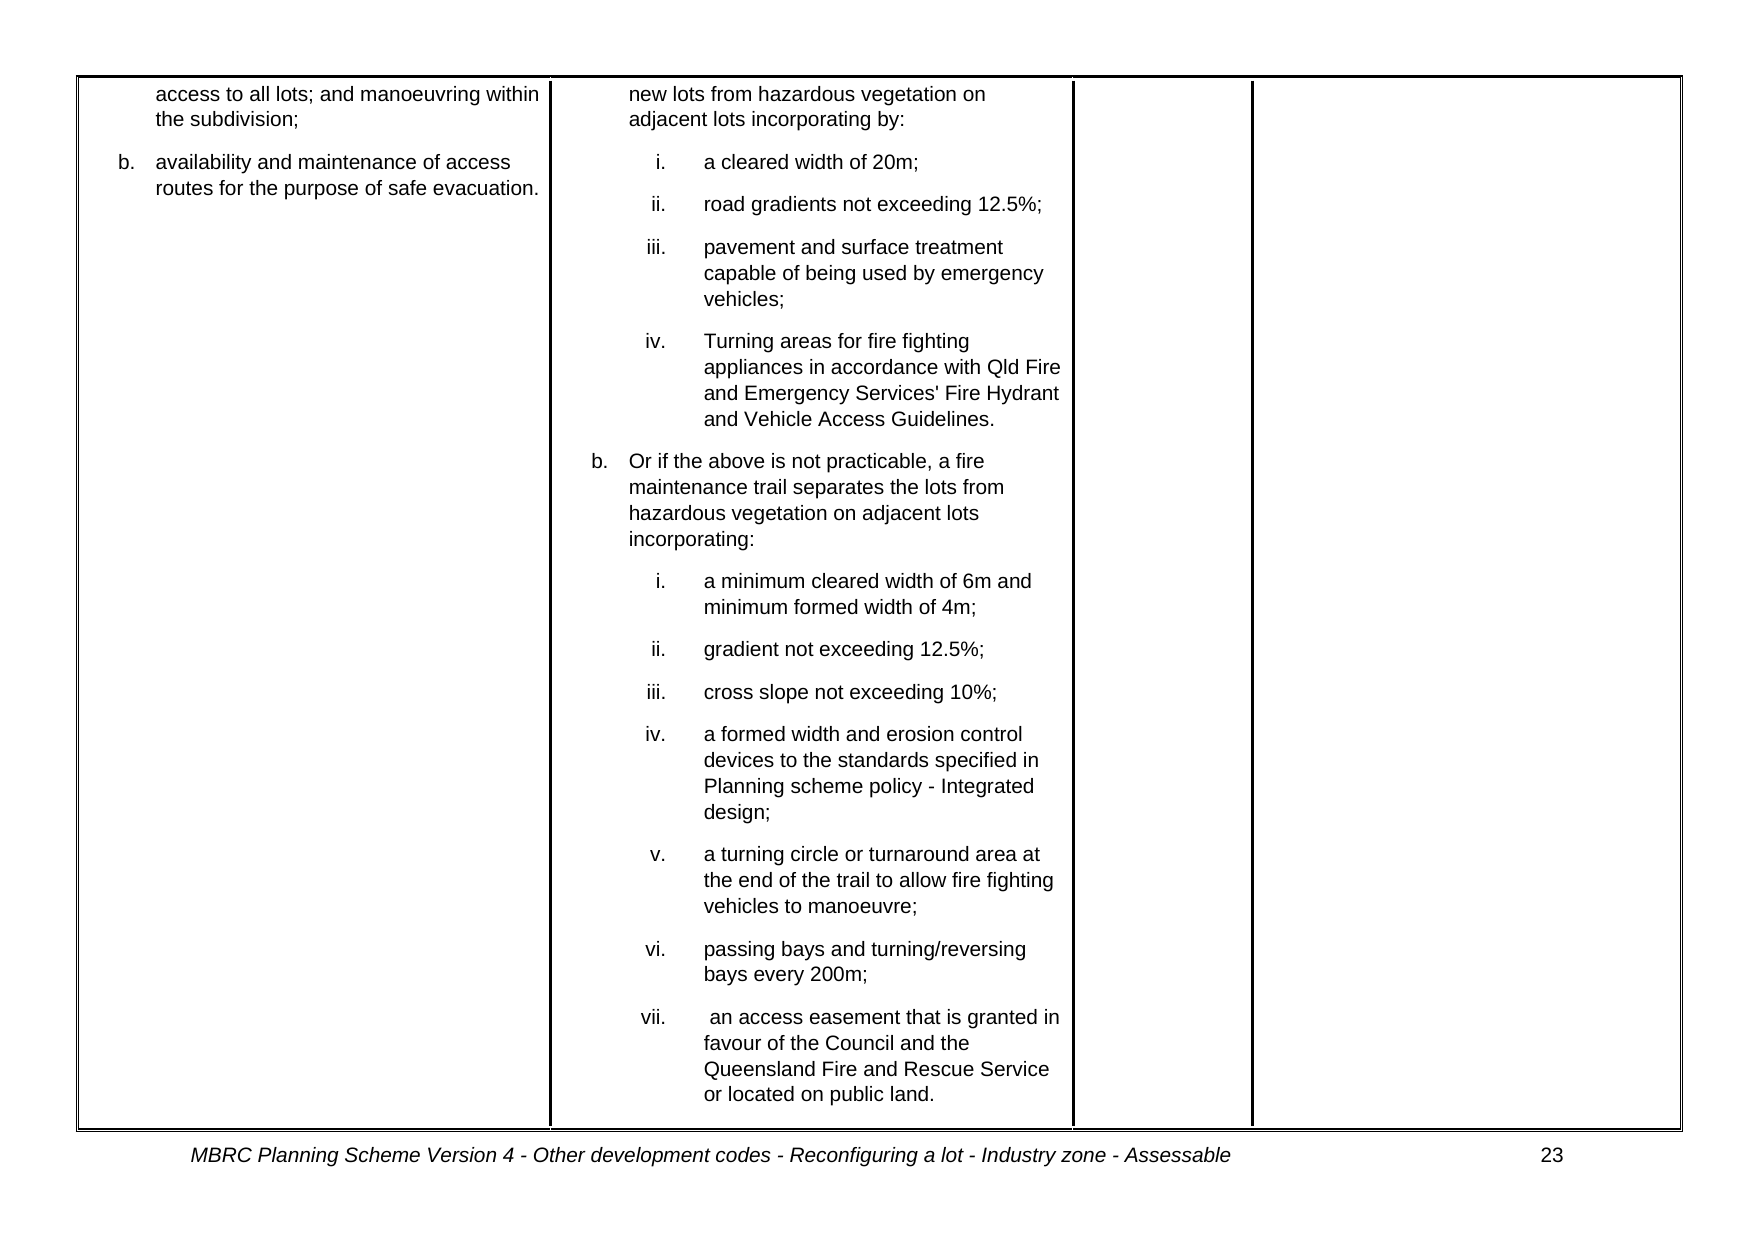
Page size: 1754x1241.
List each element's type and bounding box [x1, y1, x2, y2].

table_cell [1073, 78, 1252, 1128]
table_cell [1252, 78, 1680, 1128]
table_cell [550, 77, 1073, 1128]
table_cell [79, 78, 550, 1128]
